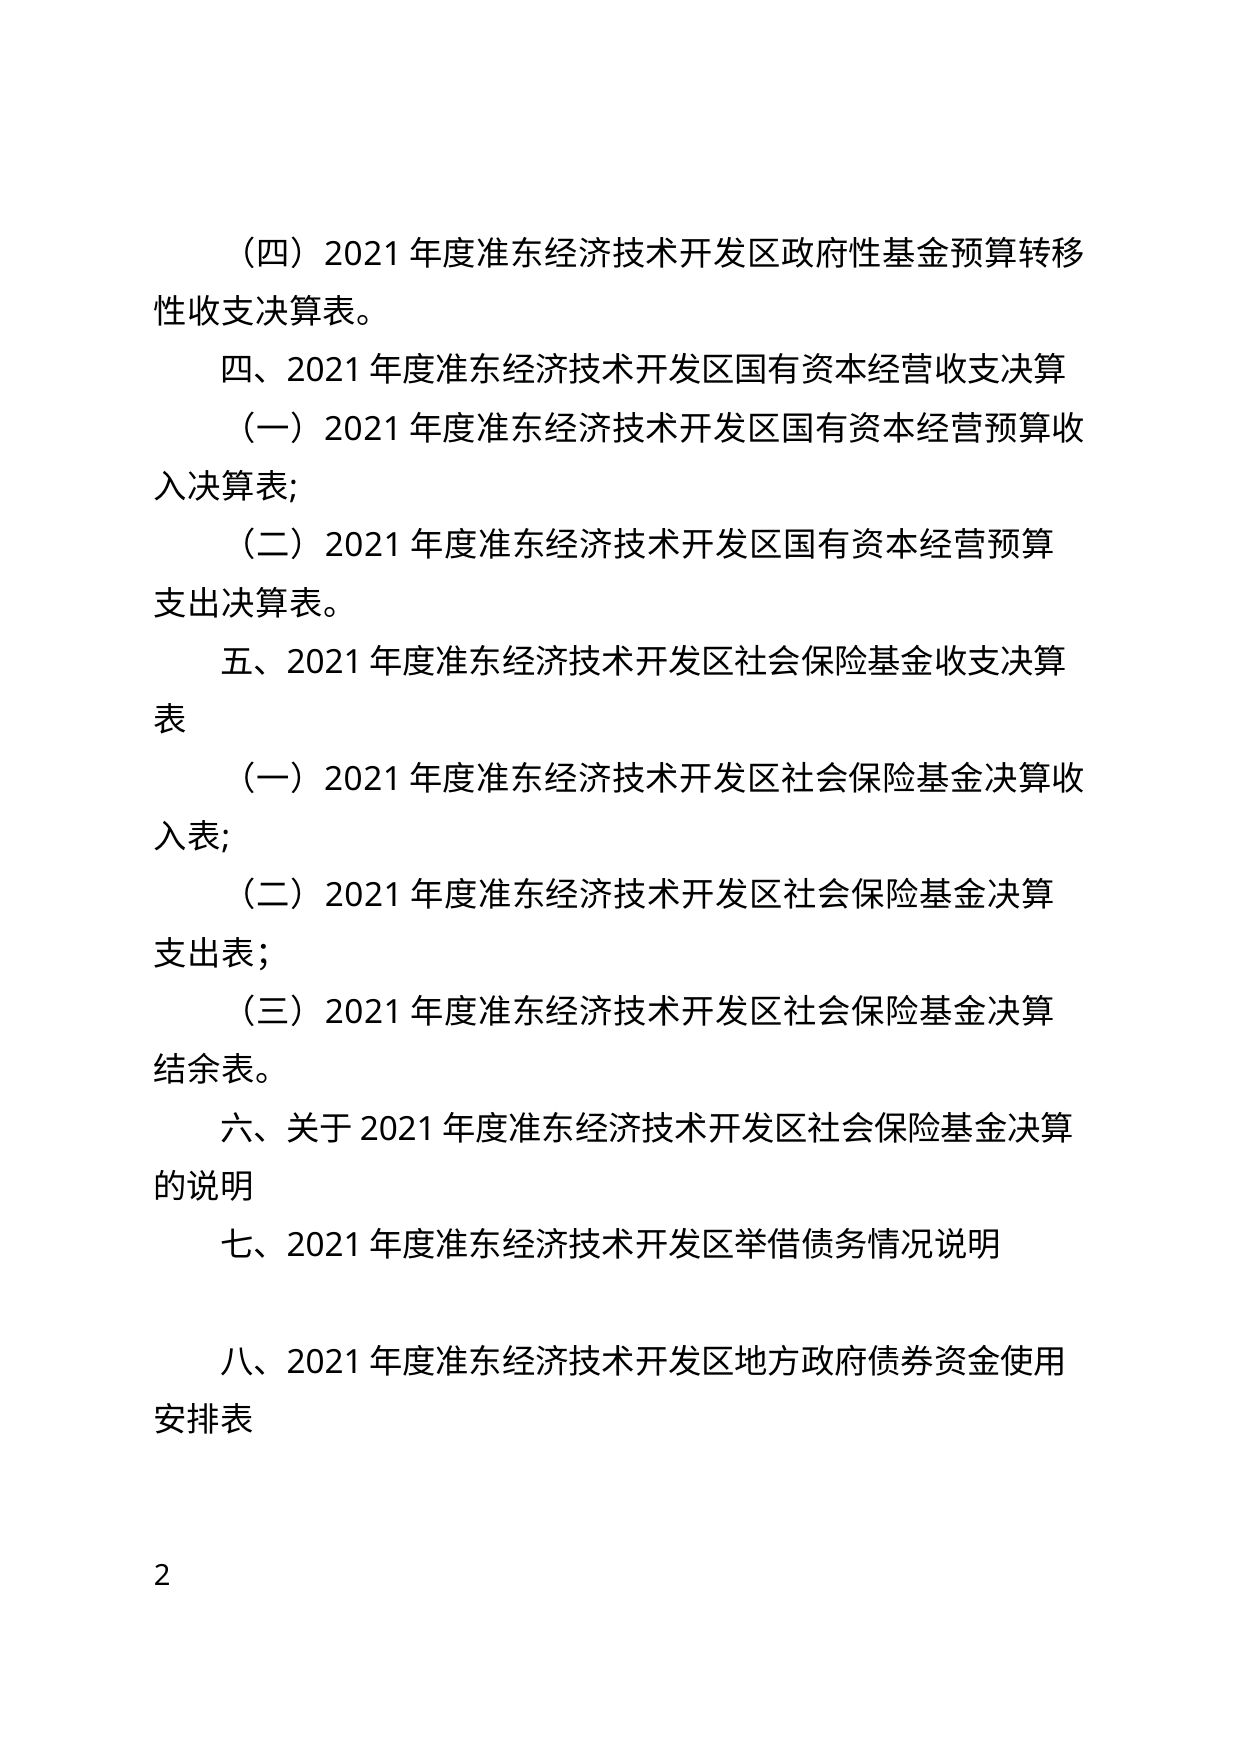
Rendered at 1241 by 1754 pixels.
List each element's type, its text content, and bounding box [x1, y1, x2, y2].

text 五、2021年度准东经济技术开发区社会保险基金收支决算表 [153, 627, 1087, 743]
text 七、2021年度准东经济技术开发区举借债务情况说明 [153, 1210, 1087, 1268]
text （二）2021年度准东经济技术开发区社会保险基金决算支出表； [153, 860, 1087, 977]
text 四、2021年度准东经济技术开发区国有资本经营收支决算 [153, 335, 1087, 393]
text （一）2021年度准东经济技术开发区国有资本经营预算收入决算表; [153, 393, 1087, 510]
text 八、2021年度准东经济技术开发区地方政府债券资金使用安排表 [153, 1327, 1087, 1443]
text （三）2021年度准东经济技术开发区社会保险基金决算结余表。 [153, 977, 1087, 1093]
text 六、关于2021年度准东经济技术开发区社会保险基金决算的说明 [153, 1093, 1087, 1210]
text （四）2021年度准东经济技术开发区政府性基金预算转移性收支决算表。 [153, 218, 1087, 335]
text （二）2021年度准东经济技术开发区国有资本经营预算支出决算表。 [153, 510, 1087, 627]
text （一）2021年度准东经济技术开发区社会保险基金决算收入表; [153, 743, 1087, 860]
